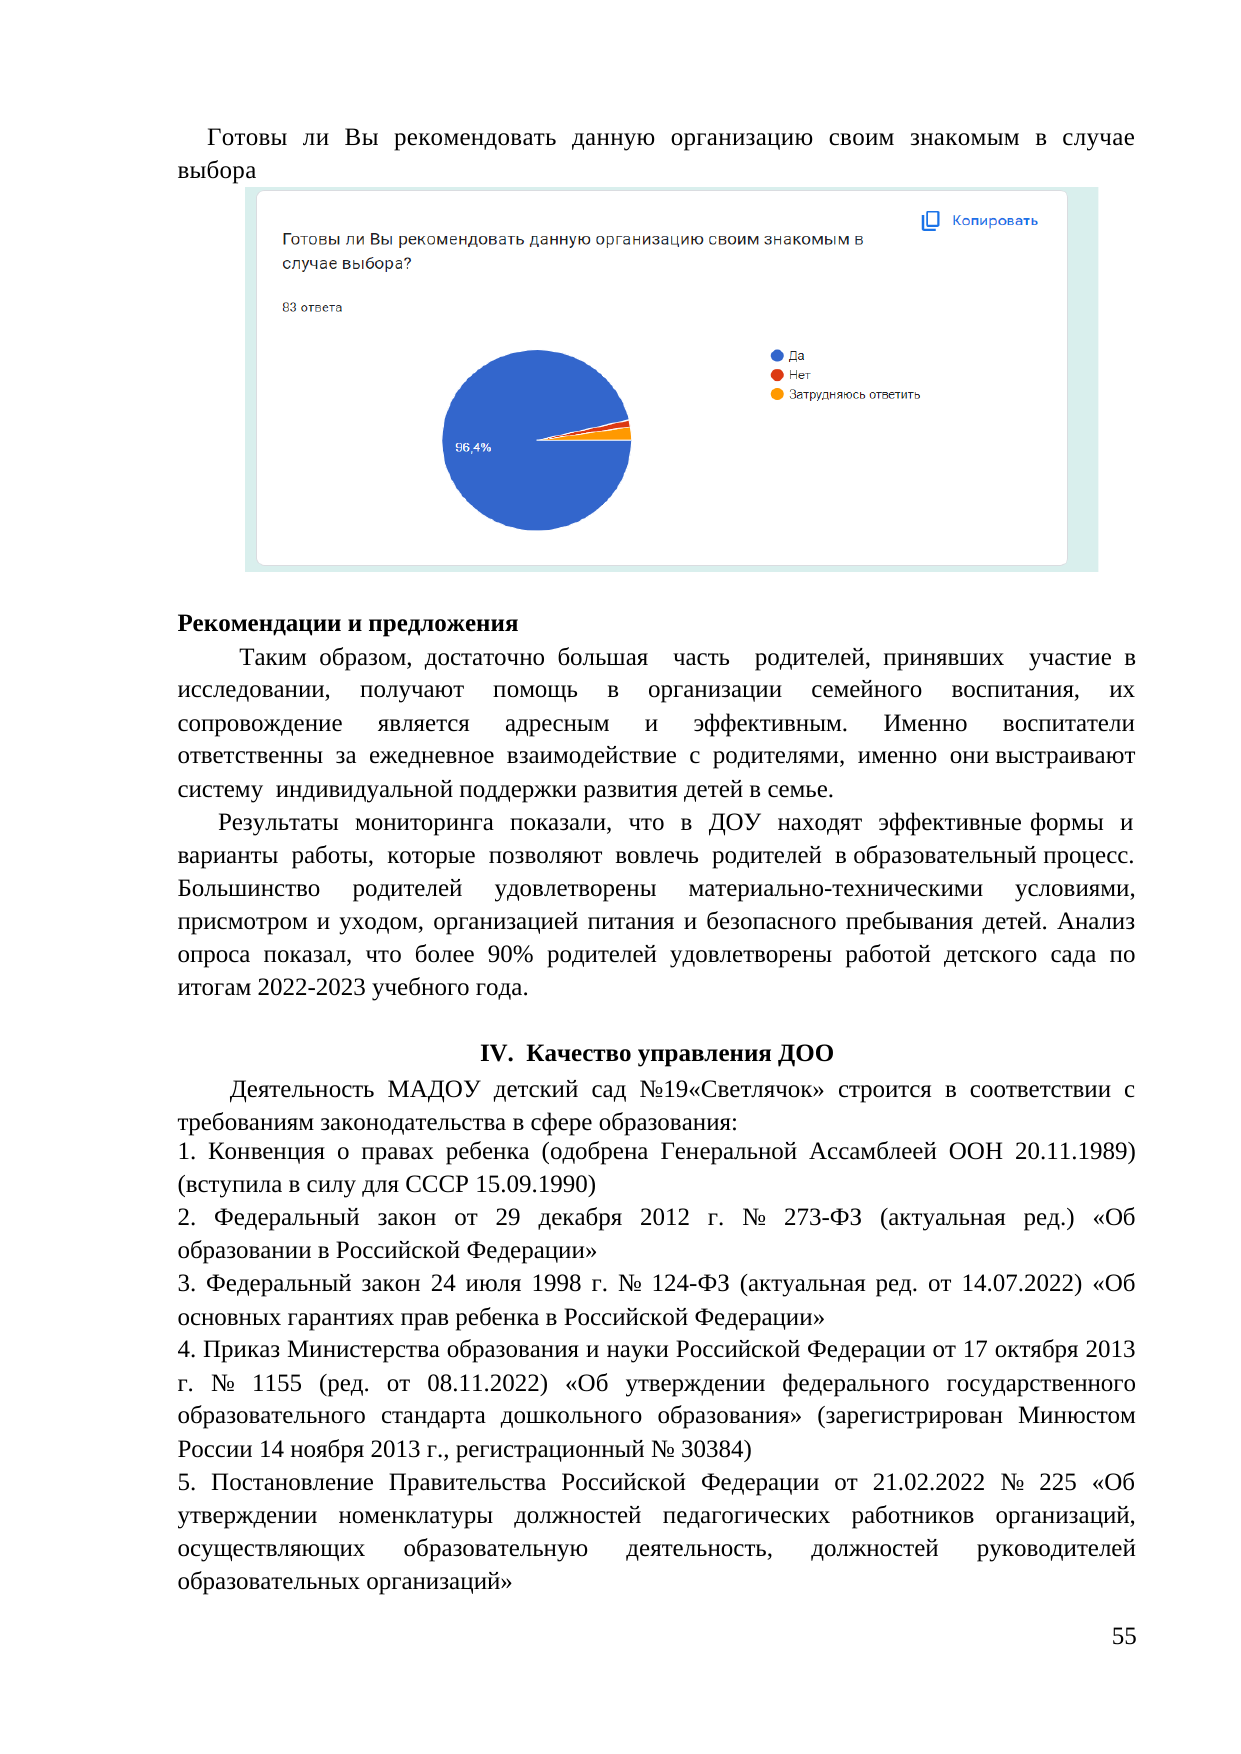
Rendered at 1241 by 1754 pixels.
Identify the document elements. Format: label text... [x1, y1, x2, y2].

picture [245, 187, 1099, 572]
text 2. Федеральный закон от 29 декабря 2012 г. № 273-ФЗ (актуальная ред.) «Об образовании в Российской Федерации» [177, 1202, 1137, 1264]
text 1. Конвенция о правах ребенка (одобрена Генеральной Ассамблеей ООН 20.11.1989) (вступила в силу для СССР 15.09.1990) [177, 1136, 1137, 1198]
list IV. Качество управления ДОО [177, 1038, 1137, 1067]
text Результаты мониторинга показали, что в ДОУ находят эффективные формы и варианты работы, которые позволяют вовлечь родителей в образовательный процесс. Большинство родителей удовлетворены материально-техническими условиями, присмотром и уходом, организацией питания и безопасного пребывания детей. Анализ опроса показал, что более 90% родителей удовлетворены работой детского сада по итогам 2022-2023 учебного года. [177, 807, 1137, 1001]
text Готовы ли Вы рекомендовать данную организацию своим знакомым в случае выбора [177, 122, 1137, 183]
text 5. Постановление Правительства Российской Федерации от 21.02.2022 № 225 «Об утверждении номенклатуры должностей педагогических работников организаций, осуществляющих образовательную деятельность, должностей руководителей образовательных организаций» [177, 1467, 1137, 1594]
text 4. Приказ Министерства образования и науки Российской Федерации от 17 октября 2013 г. № 1155 (ред. от 08.11.2022) «Об утверждении федерального государственного образовательного стандарта дошкольного образования» (зарегистрирован Минюстом России 14 ноября 2013 г., регистрационный № 30384) [177, 1334, 1137, 1462]
text Рекомендации и предложения [177, 608, 1137, 637]
text Деятельность МАДОУ детский сад №19«Светлячок» строится в соответствии с требованиям законодательства в сфере образования: [177, 1071, 1137, 1136]
text Таким образом, достаточно большая часть родителей, принявших участие в исследовании, получают помощь в организации семейного воспитания, их сопровождение является адресным и эффективным. Именно воспитатели ответственны за ежедневное взаимодействие с родителями, именно они выстраивают систему индивидуальной поддержки развития детей в семье. [177, 642, 1137, 802]
text 3. Федеральный закон 24 июля 1998 г. № 124-ФЗ (актуальная ред. от 14.07.2022) «Об основных гарантиях прав ребенка в Российской Федерации» [177, 1268, 1137, 1330]
